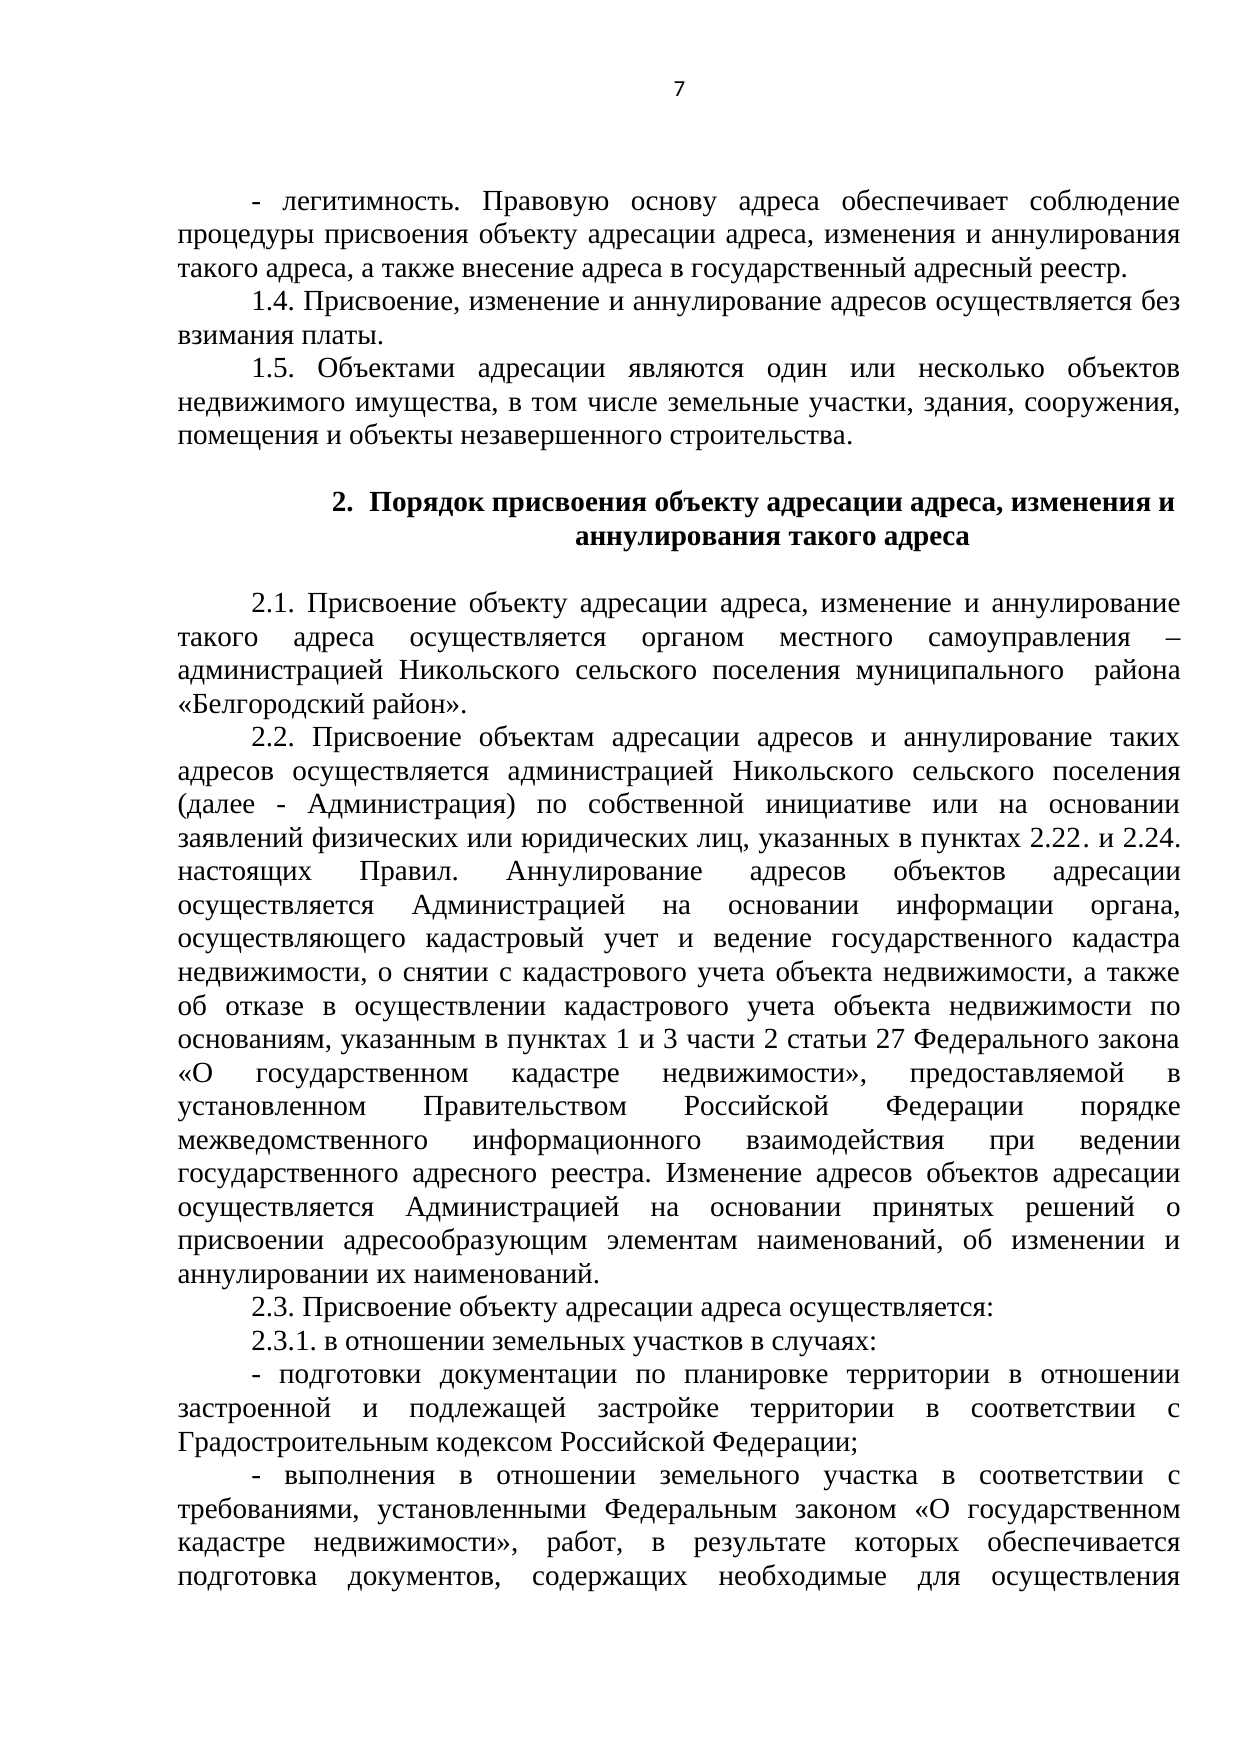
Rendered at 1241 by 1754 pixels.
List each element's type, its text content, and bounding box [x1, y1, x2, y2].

text - легитимность. Правовую основу адреса обеспечивает соблюдение процедуры присвоения объекту адресации адреса, изменения и аннулирования такого адреса, а также внесение адреса в государственный адресный реестр. [177, 183, 1181, 283]
text 2.3.1. в отношении земельных участков в случаях: [177, 1323, 1181, 1357]
text 1.4. Присвоение, изменение и аннулирование адресов осуществляется без взимания платы. [177, 283, 1181, 350]
text - подготовки документации по планировке территории в отношении застроенной и подлежащей застройке территории в соответствии с Градостроительным кодексом Российской Федерации; [177, 1357, 1181, 1457]
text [177, 1457, 1181, 1591]
text 1.5. Объектами адресации являются один или несколько объектов недвижимого имущества, в том числе земельные участки, здания, сооружения, помещения и объекты незавершенного строительства. [177, 350, 1181, 451]
text 2.2. Присвоение объектам адресации адресов и аннулирование таких адресов осуществляется администрацией Никольского сельского поселения (далее - Администрация) по собственной инициативе или на основании заявлений физических или юридических лиц, указанных в пунктах 2.22. и 2.24. настоящих Правил. Аннулирование адресов объектов адресации осуществляется Администрацией на основании информации органа, осуществляющего кадастровый учет и ведение государственного кадастра недвижимости, о снятии с кадастрового учета объекта недвижимости, а также об отказе в осуществлении кадастрового учета объекта недвижимости по основаниям, указанным в пунктах 1 и 3 части 2 статьи 27 Федерального закона «О государственном кадастре недвижимости», предоставляемой в установленном Правительством Российской Федерации порядке межведомственного информационного взаимодействия при ведении государственного адресного реестра. Изменение адресов объектов адресации осуществляется Администрацией на основании принятых решений о присвоении адресообразующим элементам наименований, об изменении и аннулировании их наименований. [177, 719, 1181, 1289]
text 2.1. Присвоение объекту адресации адреса, изменение и аннулирование такого адреса осуществляется органом местного самоуправления – администрацией Никольского сельского поселения муниципального района «Белгородский район». [177, 585, 1181, 719]
text 2.3. Присвоение объекту адресации адреса осуществляется: [177, 1289, 1181, 1323]
list Порядок присвоения объекту адресации адреса, изменения и аннулирования такого адреса [326, 484, 1181, 552]
